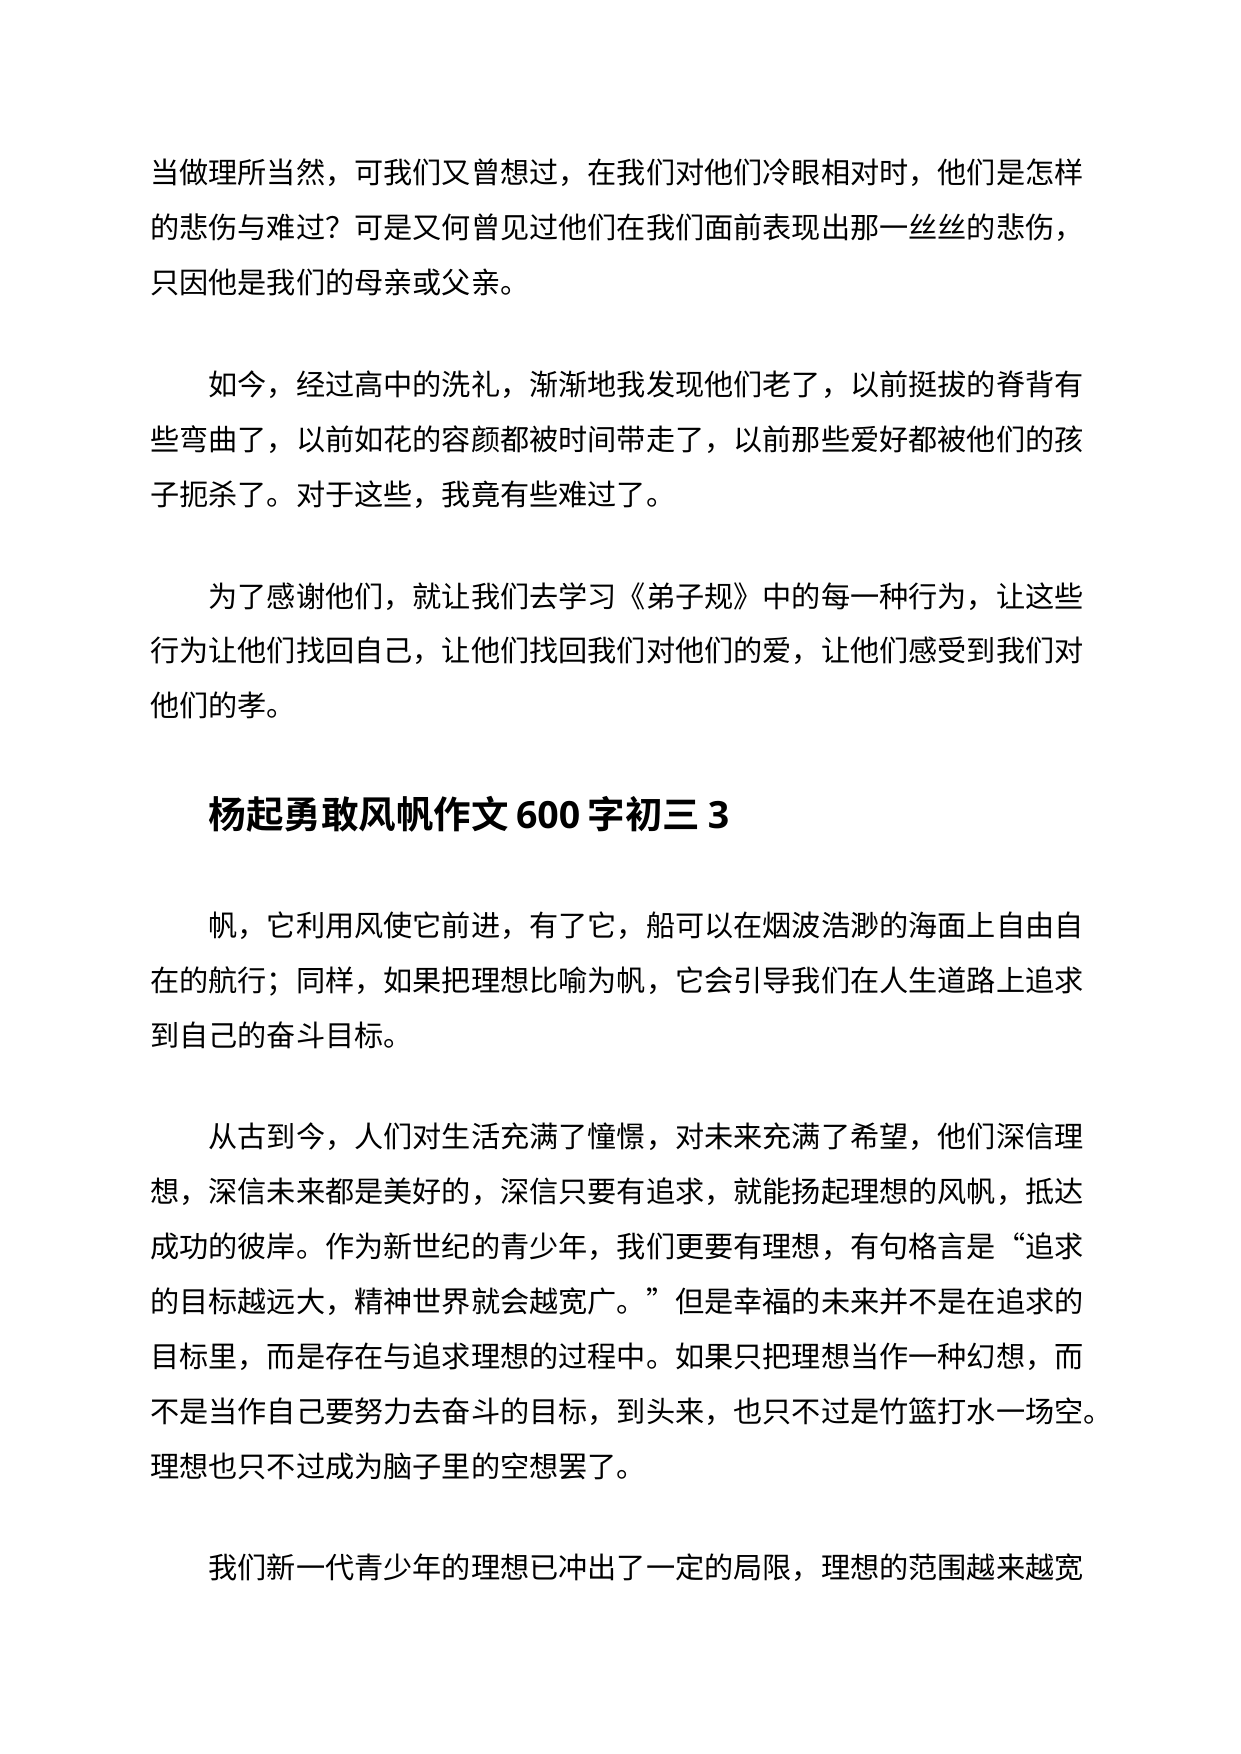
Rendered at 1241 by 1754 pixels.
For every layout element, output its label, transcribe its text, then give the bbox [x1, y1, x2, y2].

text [150, 150, 1090, 302]
text 杨起勇敢风帆作文600字初三3 [150, 785, 1090, 839]
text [150, 1545, 1090, 1587]
text 如今，经过高中的洗礼，渐渐地我发现他们老了，以前挺拔的脊背有些弯曲了，以前如花的容颜都被时间带走了，以前那些爱好都被他们的孩子扼杀了。对于这些，我竟有些难过了。 [150, 362, 1090, 514]
text 帆，它利用风使它前进，有了它，船可以在烟波浩渺的海面上自由自在的航行；同样，如果把理想比喻为帆，它会引导我们在人生道路上追求到自己的奋斗目标。 [150, 902, 1090, 1054]
text 为了感谢他们，就让我们去学习《弟子规》中的每一种行为，让这些行为让他们找回自己，让他们找回我们对他们的爱，让他们感受到我们对他们的孝。 [150, 573, 1090, 725]
text 从古到今，人们对生活充满了憧憬，对未来充满了希望，他们深信理想，深信未来都是美好的，深信只要有追求，就能扬起理想的风帆，抵达成功的彼岸。作为新世纪的青少年，我们更要有理想，有句格言是“追求的目标越远大，精神世界就会越宽广。”但是幸福的未来并不是在追求的目标里，而是存在与追求理想的过程中。如果只把理想当作一种幻想，而不是当作自己要努力去奋斗的目标，到头来，也只不过是竹篮打水一场空。理想也只不过成为脑子里的空想罢了。 [150, 1114, 1090, 1486]
